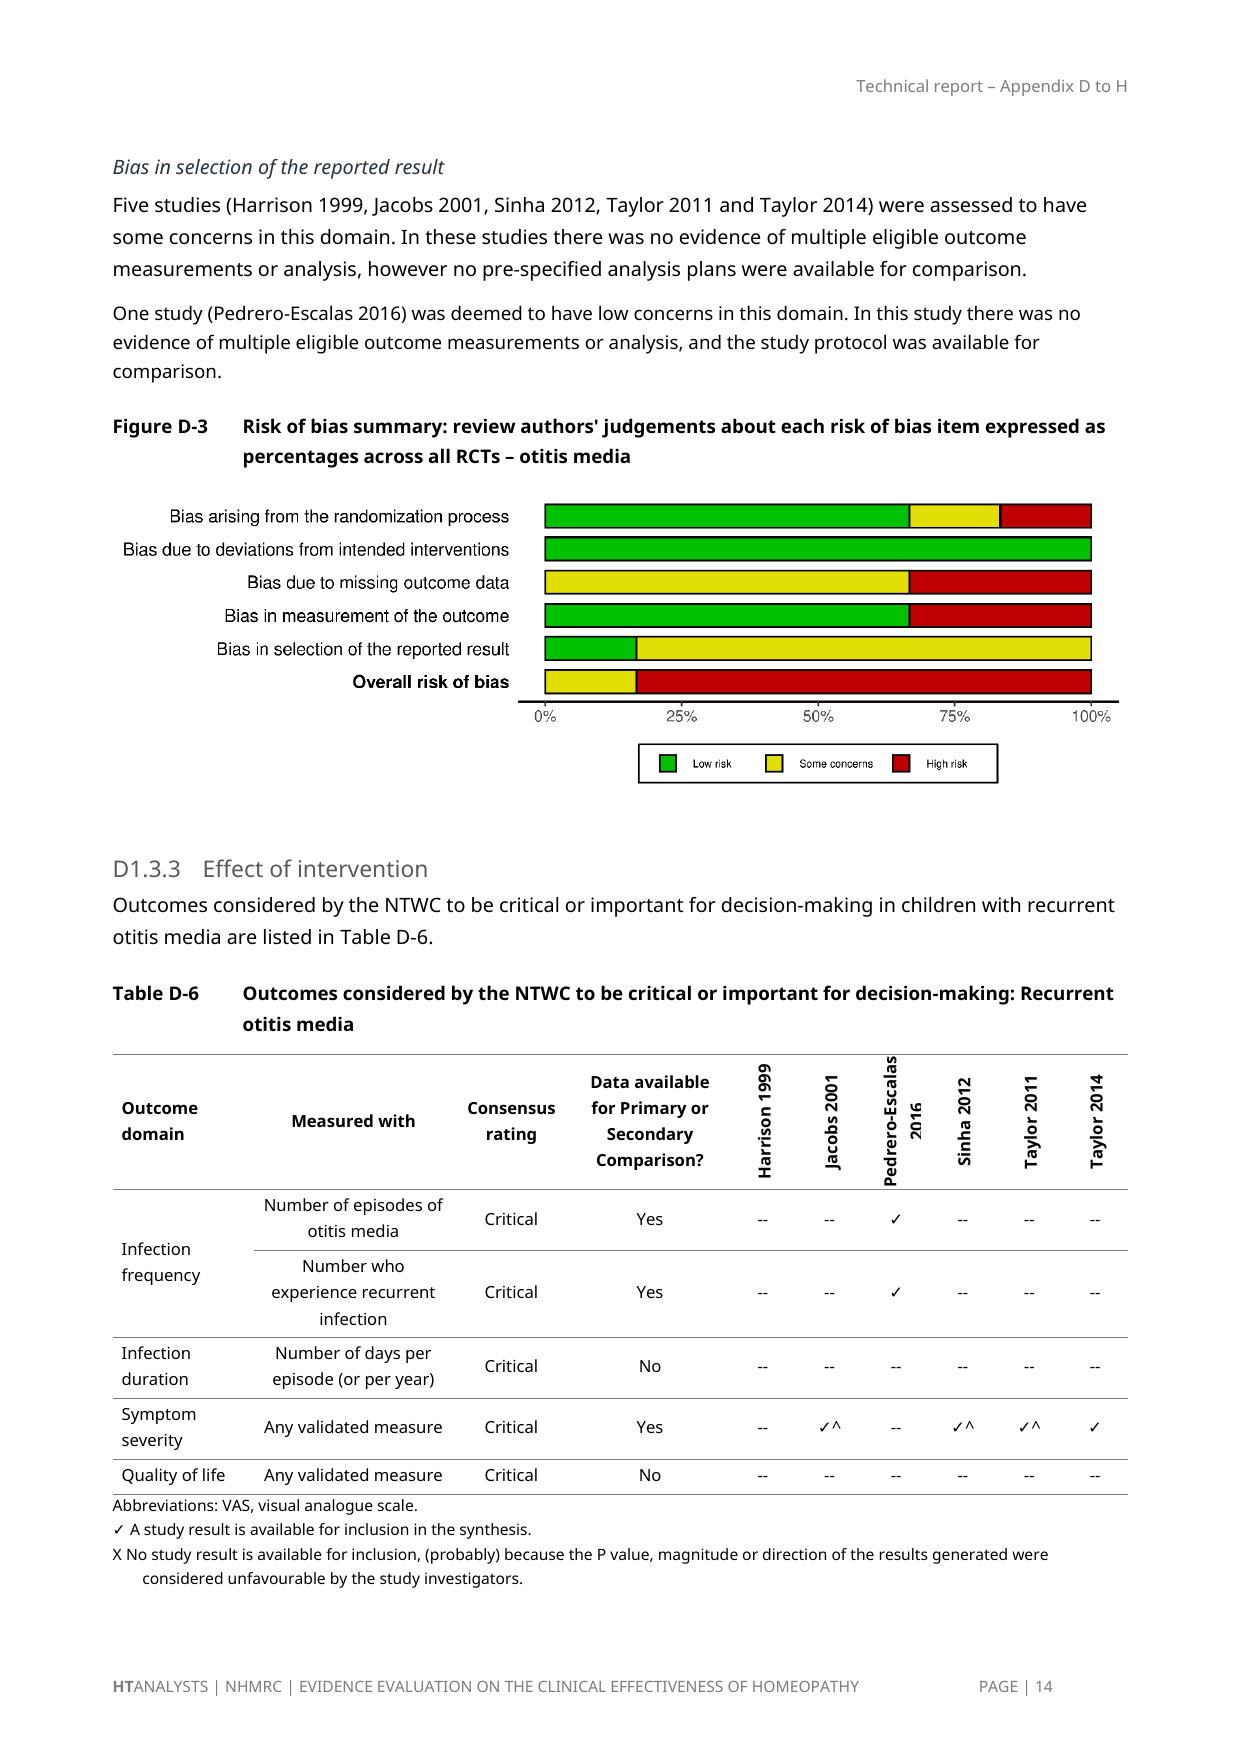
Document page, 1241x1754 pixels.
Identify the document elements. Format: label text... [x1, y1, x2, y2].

table_cell Number of episodes of otitis media [254, 1190, 452, 1250]
text Figure D-3 Risk of bias summary: review authors' judgements about each risk of bias item expressed as percentages across all RCTs – otitis media [112, 413, 1128, 469]
table_cell -- [929, 1338, 996, 1398]
table_cell -- [729, 1338, 796, 1398]
table_cell Critical [452, 1460, 570, 1493]
table_header Taylor 2014 [1062, 1055, 1128, 1189]
table_cell -- [1062, 1190, 1128, 1250]
table_header Sinha 2012 [929, 1055, 996, 1189]
table_cell No [570, 1338, 729, 1398]
table_cell Yes [570, 1190, 729, 1250]
table_cell -- [729, 1399, 796, 1459]
table_cell -- [929, 1460, 996, 1493]
text Table D-6 Outcomes considered by the NTWC to be critical or important for decision-making: Recurrent otitis media [112, 980, 1128, 1037]
table_cell ✓ [863, 1251, 929, 1337]
table_cell -- [1062, 1460, 1128, 1493]
table_cell ✓ [863, 1190, 929, 1250]
table_header Consensus rating [452, 1055, 570, 1189]
table_cell ✓^ [796, 1399, 863, 1459]
table_cell Infection duration [113, 1338, 254, 1398]
table_header Data available for Primary or Secondary Comparison? [570, 1055, 729, 1189]
table_cell Yes [570, 1399, 729, 1459]
table_header Jacobs 2001 [796, 1055, 863, 1189]
table_cell Infection frequency [113, 1190, 254, 1337]
table_cell -- [729, 1251, 796, 1337]
table_cell Quality of life [113, 1460, 254, 1493]
table_cell -- [863, 1338, 929, 1398]
table_cell -- [729, 1460, 796, 1493]
text Abbreviations: VAS, visual analogue scale. [112, 1495, 1128, 1516]
table_cell ✓^ [996, 1399, 1062, 1459]
table_cell Critical [452, 1190, 570, 1250]
table_cell Symptom severity [113, 1399, 254, 1459]
table_cell -- [996, 1251, 1062, 1337]
text Five studies (Harrison 1999, Jacobs 2001, Sinha 2012, Taylor 2011 and Taylor 2014) were assessed to have some concerns in this domain. In these studies there was no evidence of multiple eligible outcome measurements or analysis, however no pre-specified analysis plans were available for comparison. [112, 191, 1128, 282]
table_cell -- [929, 1251, 996, 1337]
picture [113, 486, 1128, 792]
text Outcomes considered by the NTWC to be critical or important for decision-making in children with recurrent otitis media are listed in Table D-6. [112, 891, 1128, 950]
table_cell Critical [452, 1251, 570, 1337]
table_header Taylor 2011 [996, 1055, 1062, 1189]
table_cell -- [729, 1190, 796, 1250]
table_cell -- [929, 1190, 996, 1250]
text One study (Pedrero-Escalas 2016) was deemed to have low concerns in this domain. In this study there was no evidence of multiple eligible outcome measurements or analysis, and the study protocol was available for comparison. [112, 300, 1128, 384]
table_cell No [570, 1460, 729, 1493]
table_header Measured with [254, 1055, 452, 1189]
table_cell -- [863, 1460, 929, 1493]
table_header Outcome domain [113, 1055, 254, 1189]
subtitle Bias in selection of the reported result [112, 154, 1128, 181]
table_cell ✓^ [929, 1399, 996, 1459]
text X No study result is available for inclusion, (probably) because the P value, magnitude or direction of the results generated were considered unfavourable by the study investigators. [112, 1543, 1128, 1589]
table_cell -- [1062, 1251, 1128, 1337]
table_cell ✓ [1062, 1399, 1128, 1459]
table_cell Any validated measure [254, 1399, 452, 1459]
table_header Harrison 1999 [729, 1055, 796, 1189]
table_cell -- [996, 1338, 1062, 1398]
table_cell -- [796, 1190, 863, 1250]
table_cell Number of days per episode (or per year) [254, 1338, 452, 1398]
table_cell -- [796, 1338, 863, 1398]
table_cell Critical [452, 1338, 570, 1398]
table_cell Number who experience recurrent infection [254, 1251, 452, 1337]
table_cell -- [1062, 1338, 1128, 1398]
table_header Pedrero-Escalas 2016 [863, 1055, 929, 1189]
table_cell Critical [452, 1399, 570, 1459]
subtitle Effect of intervention [112, 853, 1128, 884]
table_cell -- [863, 1399, 929, 1459]
table_cell -- [796, 1251, 863, 1337]
table_cell Any validated measure [254, 1460, 452, 1493]
table_cell -- [996, 1190, 1062, 1250]
text ✓ A study result is available for inclusion in the synthesis. [112, 1519, 1128, 1540]
table_cell -- [996, 1460, 1062, 1493]
table_cell -- [796, 1460, 863, 1493]
table_cell Yes [570, 1251, 729, 1337]
